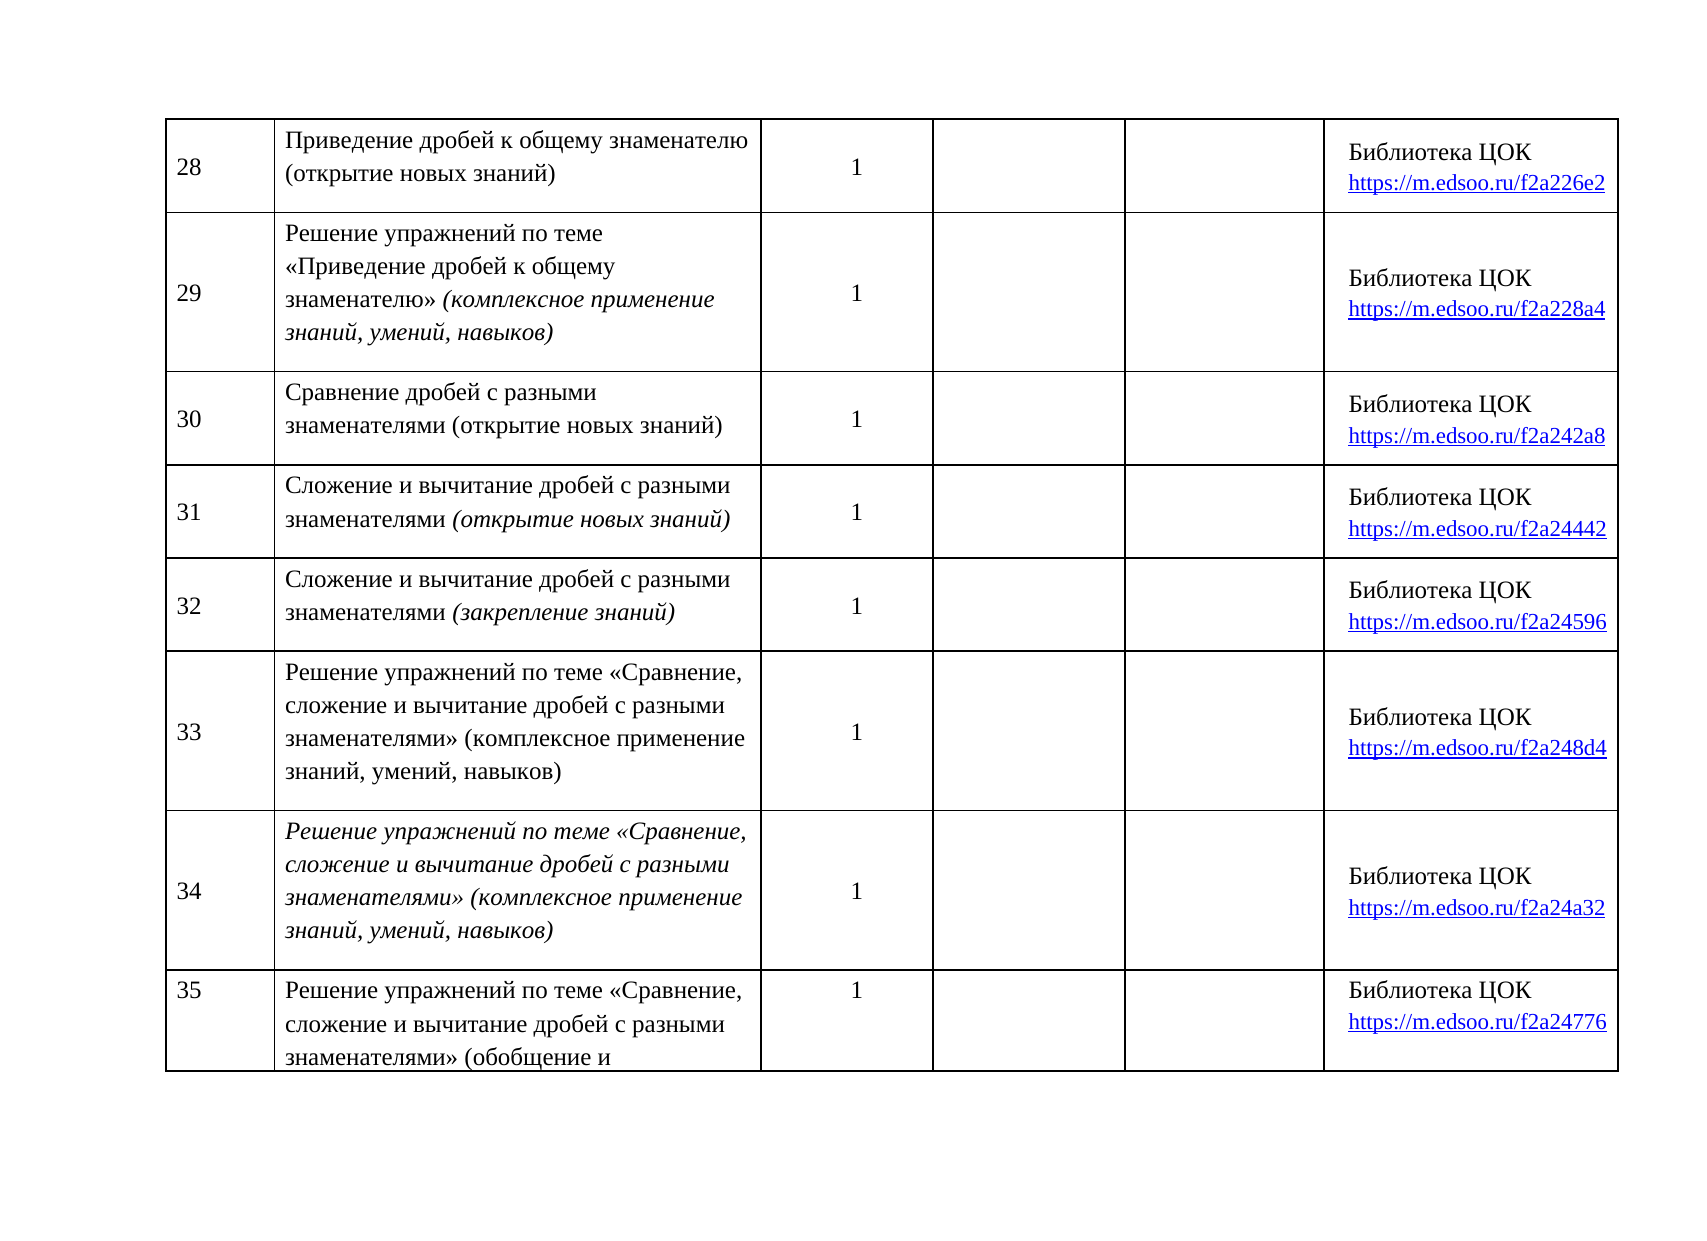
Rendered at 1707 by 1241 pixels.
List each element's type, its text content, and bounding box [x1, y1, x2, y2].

table_cell [1126, 971, 1323, 1070]
table_cell 1 [762, 466, 932, 557]
table_cell 1 [762, 213, 932, 371]
table_cell [934, 372, 1124, 464]
table_cell 33 [167, 652, 274, 809]
table_cell Сложение и вычитание дробей с разными знаменателями (открытие новых знаний) [275, 466, 760, 557]
table_cell [1126, 559, 1323, 650]
table_cell 1 [762, 652, 932, 809]
table_cell 35 [167, 971, 274, 1070]
table_cell 1 [762, 811, 932, 969]
table_cell [934, 213, 1124, 371]
table_cell [1126, 372, 1323, 464]
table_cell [1325, 971, 1617, 1070]
table_cell 34 [167, 811, 274, 969]
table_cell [275, 971, 760, 1070]
table_cell [1126, 466, 1323, 557]
table_cell 29 [167, 213, 274, 371]
table_cell Библиотека ЦОК https://m.edsoo.ru/f2a24442 [1325, 466, 1617, 557]
table_cell 32 [167, 559, 274, 650]
table_cell 1 [762, 559, 932, 650]
table_cell Приведение дробей к общему знаменателю (открытие новых знаний) [275, 120, 760, 211]
table_cell 1 [762, 120, 932, 211]
table_cell Решение упражнений по теме «Сравнение, сложение и вычитание дробей с разными знаменателями» (комплексное применение знаний, умений, навыков) [275, 652, 760, 809]
table_cell [934, 652, 1124, 809]
table_cell Решение упражнений по теме «Приведение дробей к общему знаменателю» (комплексное применение знаний, умений, навыков) [275, 213, 760, 371]
table_cell 1 [762, 971, 932, 1070]
table_cell Библиотека ЦОК https://m.edsoo.ru/f2a24596 [1325, 559, 1617, 650]
table_cell [1126, 652, 1323, 809]
table_cell [934, 466, 1124, 557]
table_cell [934, 811, 1124, 969]
table_cell Библиотека ЦОК https://m.edsoo.ru/f2a24a32 [1325, 811, 1617, 969]
table_cell Сложение и вычитание дробей с разными знаменателями (закрепление знаний) [275, 559, 760, 650]
table_cell [934, 971, 1124, 1070]
table_cell Библиотека ЦОК https://m.edsoo.ru/f2a248d4 [1325, 652, 1617, 809]
table_cell [934, 559, 1124, 650]
table_cell Сравнение дробей с разными знаменателями (открытие новых знаний) [275, 372, 760, 464]
table_cell 31 [167, 466, 274, 557]
table_cell Библиотека ЦОК https://m.edsoo.ru/f2a228a4 [1325, 213, 1617, 371]
table_cell 28 [167, 120, 274, 211]
table_cell [1126, 213, 1323, 371]
table_cell 30 [167, 372, 274, 464]
table_cell [1126, 811, 1323, 969]
table_cell 1 [762, 372, 932, 464]
table_cell [934, 120, 1124, 211]
table_cell [1126, 120, 1323, 211]
table_cell Библиотека ЦОК https://m.edsoo.ru/f2a242a8 [1325, 372, 1617, 464]
table_cell Библиотека ЦОК https://m.edsoo.ru/f2a226e2 [1325, 120, 1617, 211]
table_cell Решение упражнений по теме «Сравнение, сложение и вычитание дробей с разными знаменателями» (комплексное применение знаний, умений, навыков) [275, 811, 760, 969]
